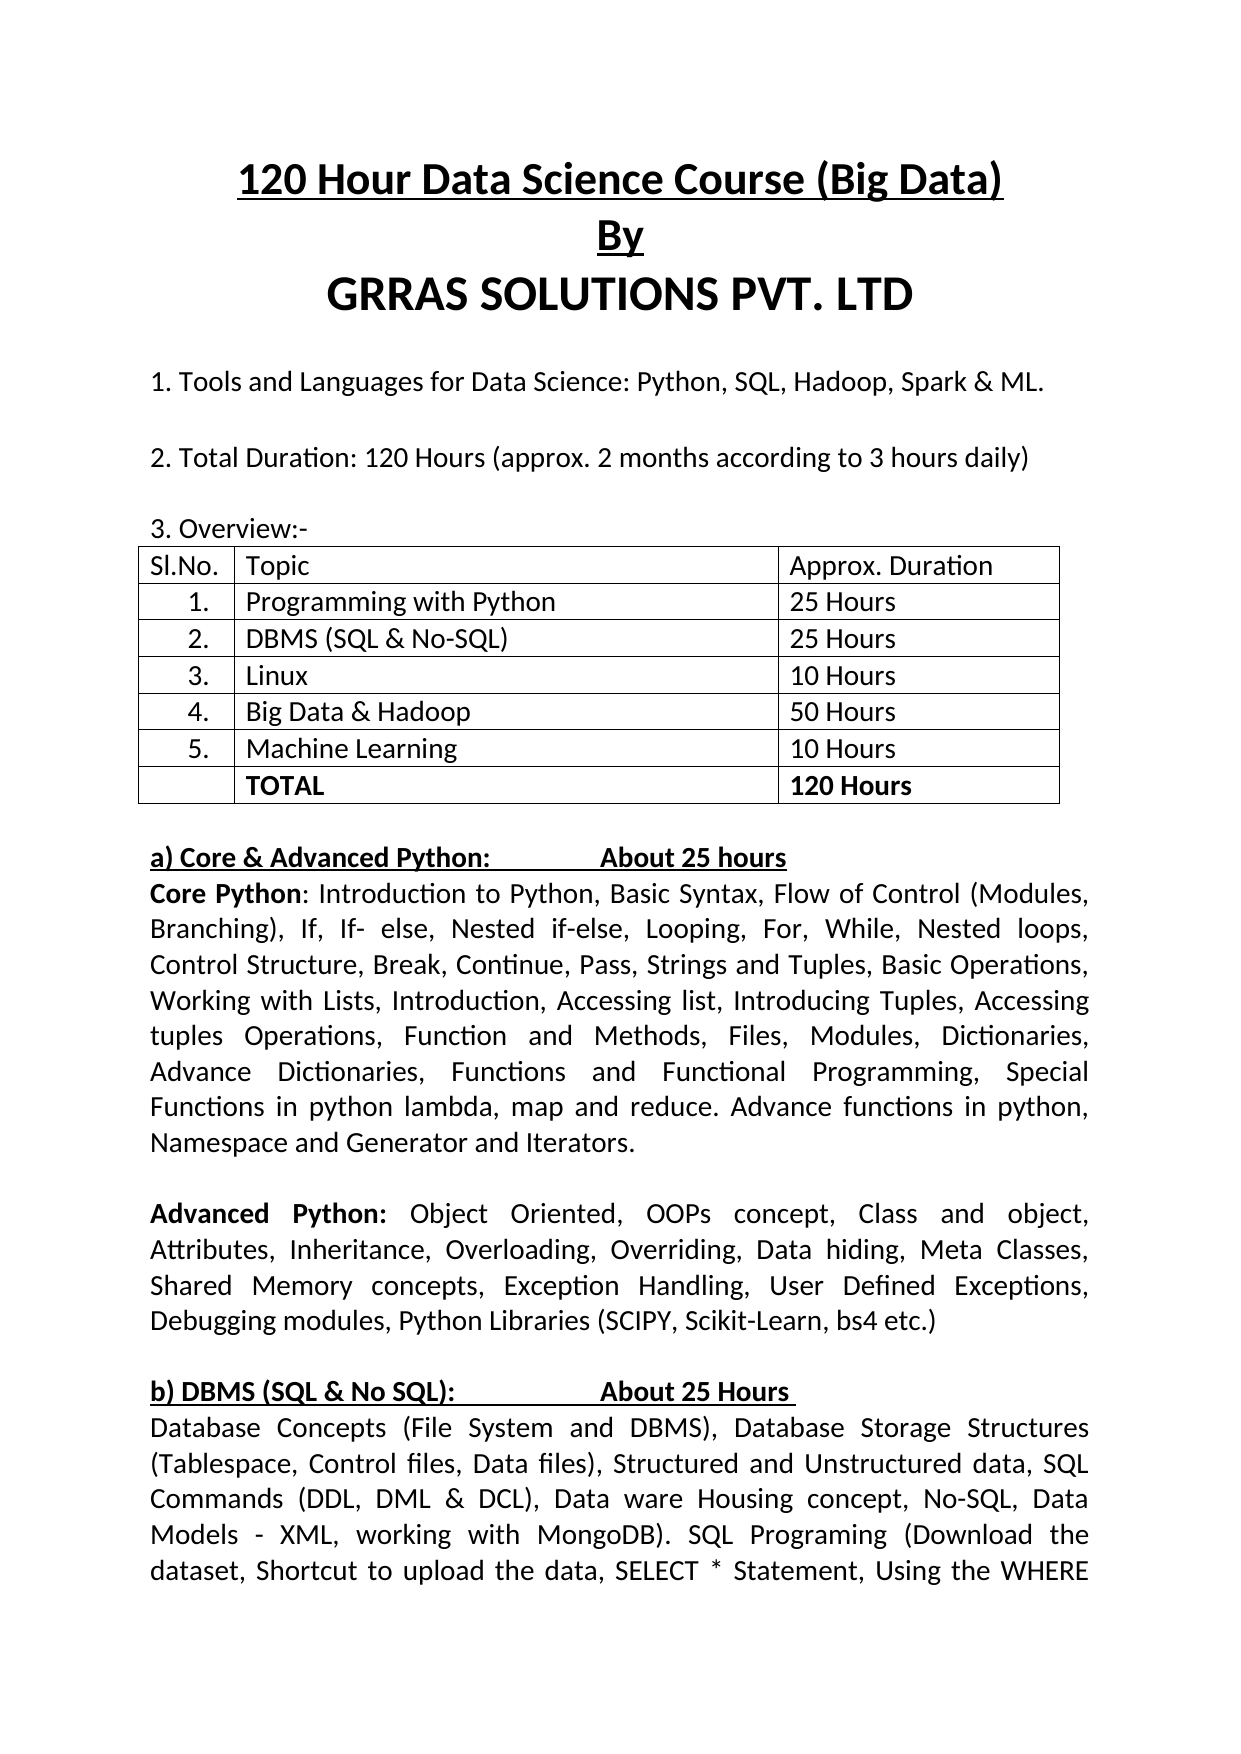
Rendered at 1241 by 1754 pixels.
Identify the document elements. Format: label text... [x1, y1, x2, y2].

table_cell Linux [235, 657, 778, 692]
table_cell Programming with Python [235, 584, 778, 619]
text Core Python: Introduction to Python, Basic Syntax, Flow of Control (Modules, Branching), If, If- else, Nested if-else, Looping, For, While, Nested loops, Control Structure, Break, Continue, Pass, Strings and Tuples, Basic Operations, Working with Lists, Introduction, Accessing list, Introducing Tuples, Accessing tuples Operations, Function and Methods, Files, Modules, Dictionaries, Advance Dictionaries, Functions and Functional Programming, Special Functions in python lambda, map and reduce. Advance functions in python, Namespace and Generator and Iterators. [150, 875, 1090, 1160]
table_cell 5. [139, 730, 234, 766]
table_cell Machine Learning [235, 730, 778, 766]
table_cell 120 Hours [779, 767, 1059, 802]
table_cell [139, 694, 234, 729]
text By [150, 206, 1090, 262]
table_header Topic [235, 547, 778, 582]
table_cell [139, 584, 234, 619]
text 1. Tools and Languages for Data Science: Python, SQL, Hadoop, Spark & ML. [150, 363, 1090, 399]
table_cell 10 Hours [779, 730, 1059, 766]
table_cell [139, 767, 234, 802]
table_cell 50 Hours [779, 694, 1059, 729]
table_cell Big Data & Hadoop [235, 694, 778, 729]
text 120 Hour Data Science Course (Big Data) [150, 150, 1090, 206]
table_cell 25 Hours [779, 584, 1059, 619]
text a) Core & Advanced Python: About 25 hours [150, 839, 1090, 875]
text Advanced Python: Object Oriented, OOPs concept, Class and object, Attributes, Inheritance, Overloading, Overriding, Data hiding, Meta Classes, Shared Memory concepts, Exception Handling, User Defined Exceptions, Debugging modules, Python Libraries (SCIPY, Scikit-Learn, bs4 etc.) [150, 1195, 1090, 1338]
text b) DBMS (SQL & No SQL): About 25 Hours [150, 1373, 1090, 1409]
text GRRAS SOLUTIONS PVT. LTD [150, 262, 1090, 323]
table_header Approx. Duration [779, 547, 1059, 582]
table_cell DBMS (SQL & No-SQL) [235, 620, 778, 656]
table_cell TOTAL [235, 767, 778, 802]
text 3. Overview:- [150, 510, 1090, 546]
table_cell [139, 620, 234, 656]
table_header Sl.No. [139, 547, 234, 582]
text 2. Total Duration: 120 Hours (approx. 2 months according to 3 hours daily) [150, 439, 1090, 474]
table_cell [139, 657, 234, 692]
table_cell 10 Hours [779, 657, 1059, 692]
table_cell 25 Hours [779, 620, 1059, 656]
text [150, 1409, 1090, 1587]
